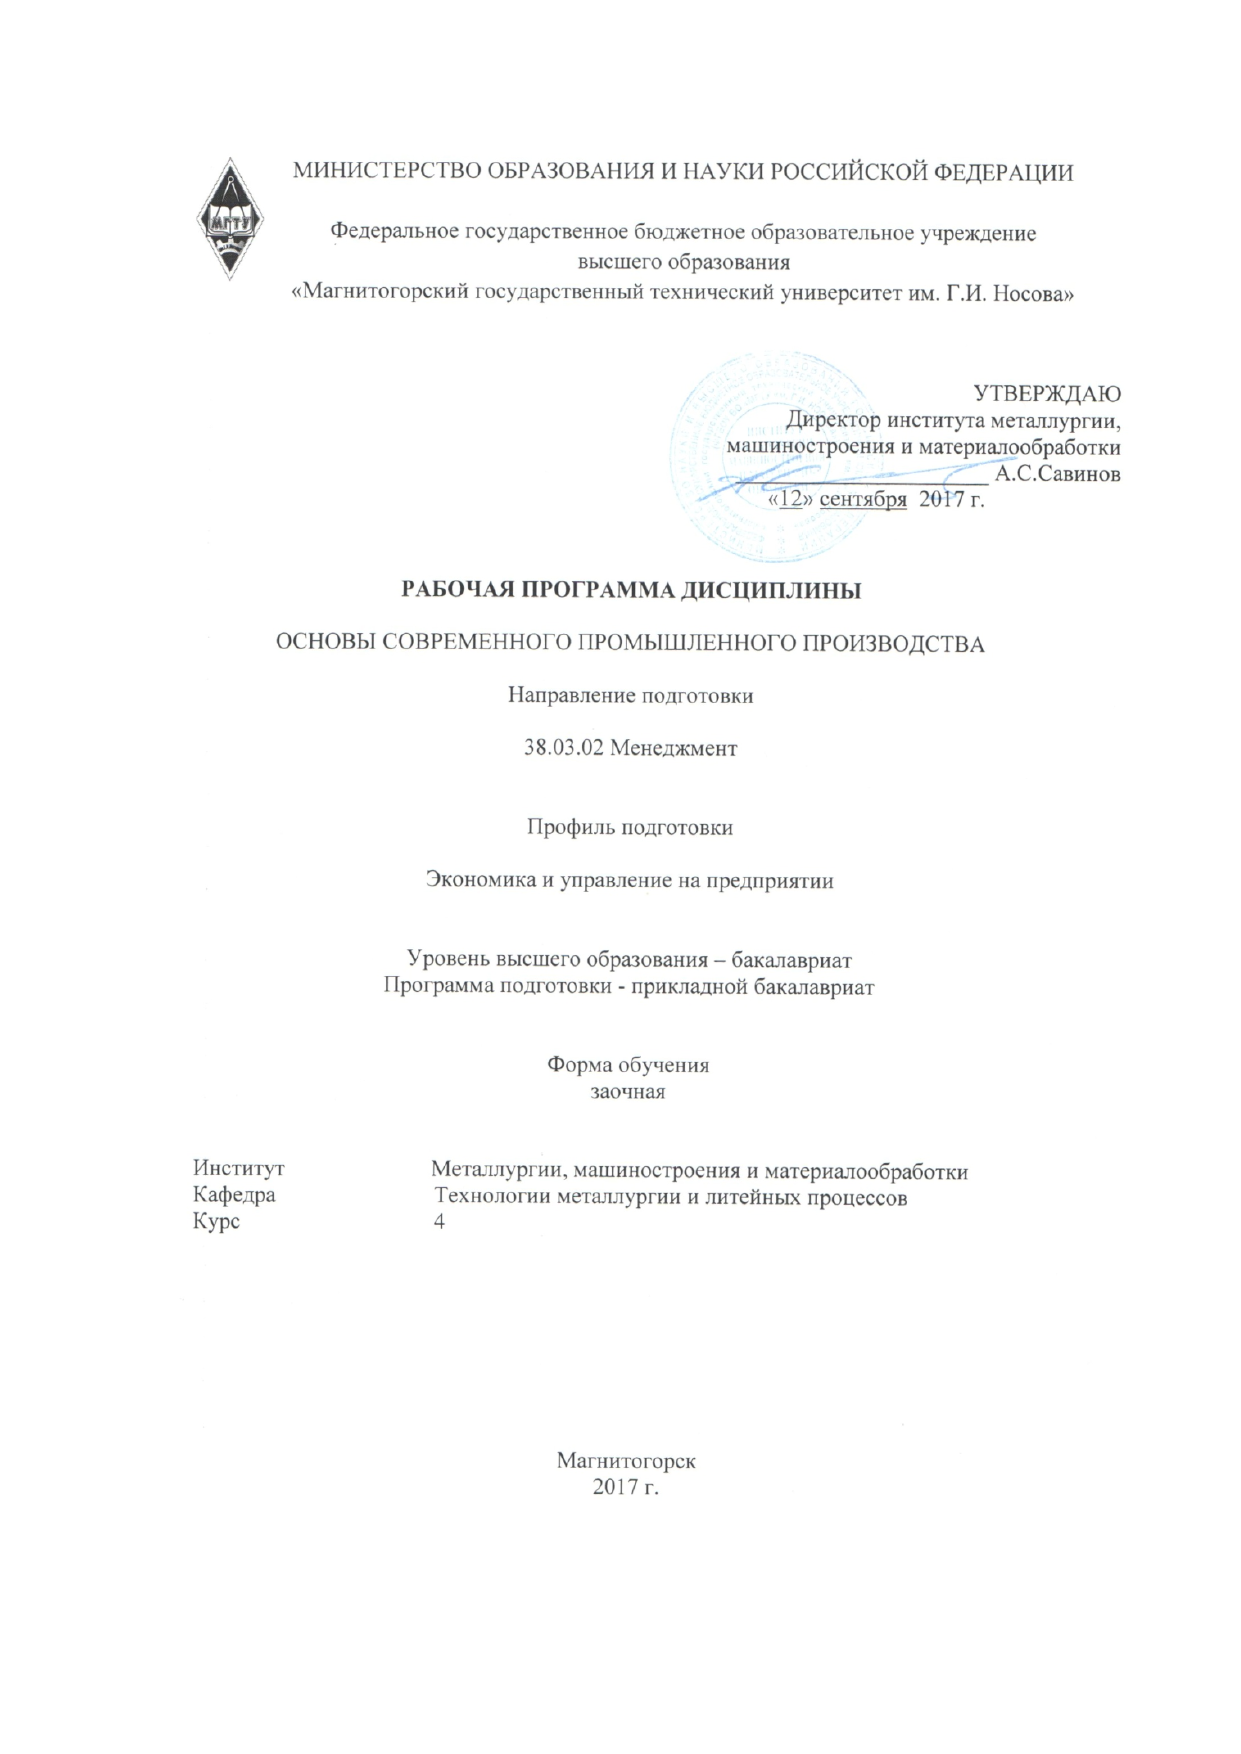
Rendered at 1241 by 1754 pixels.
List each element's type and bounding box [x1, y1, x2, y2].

picture [160, 119, 1141, 1537]
